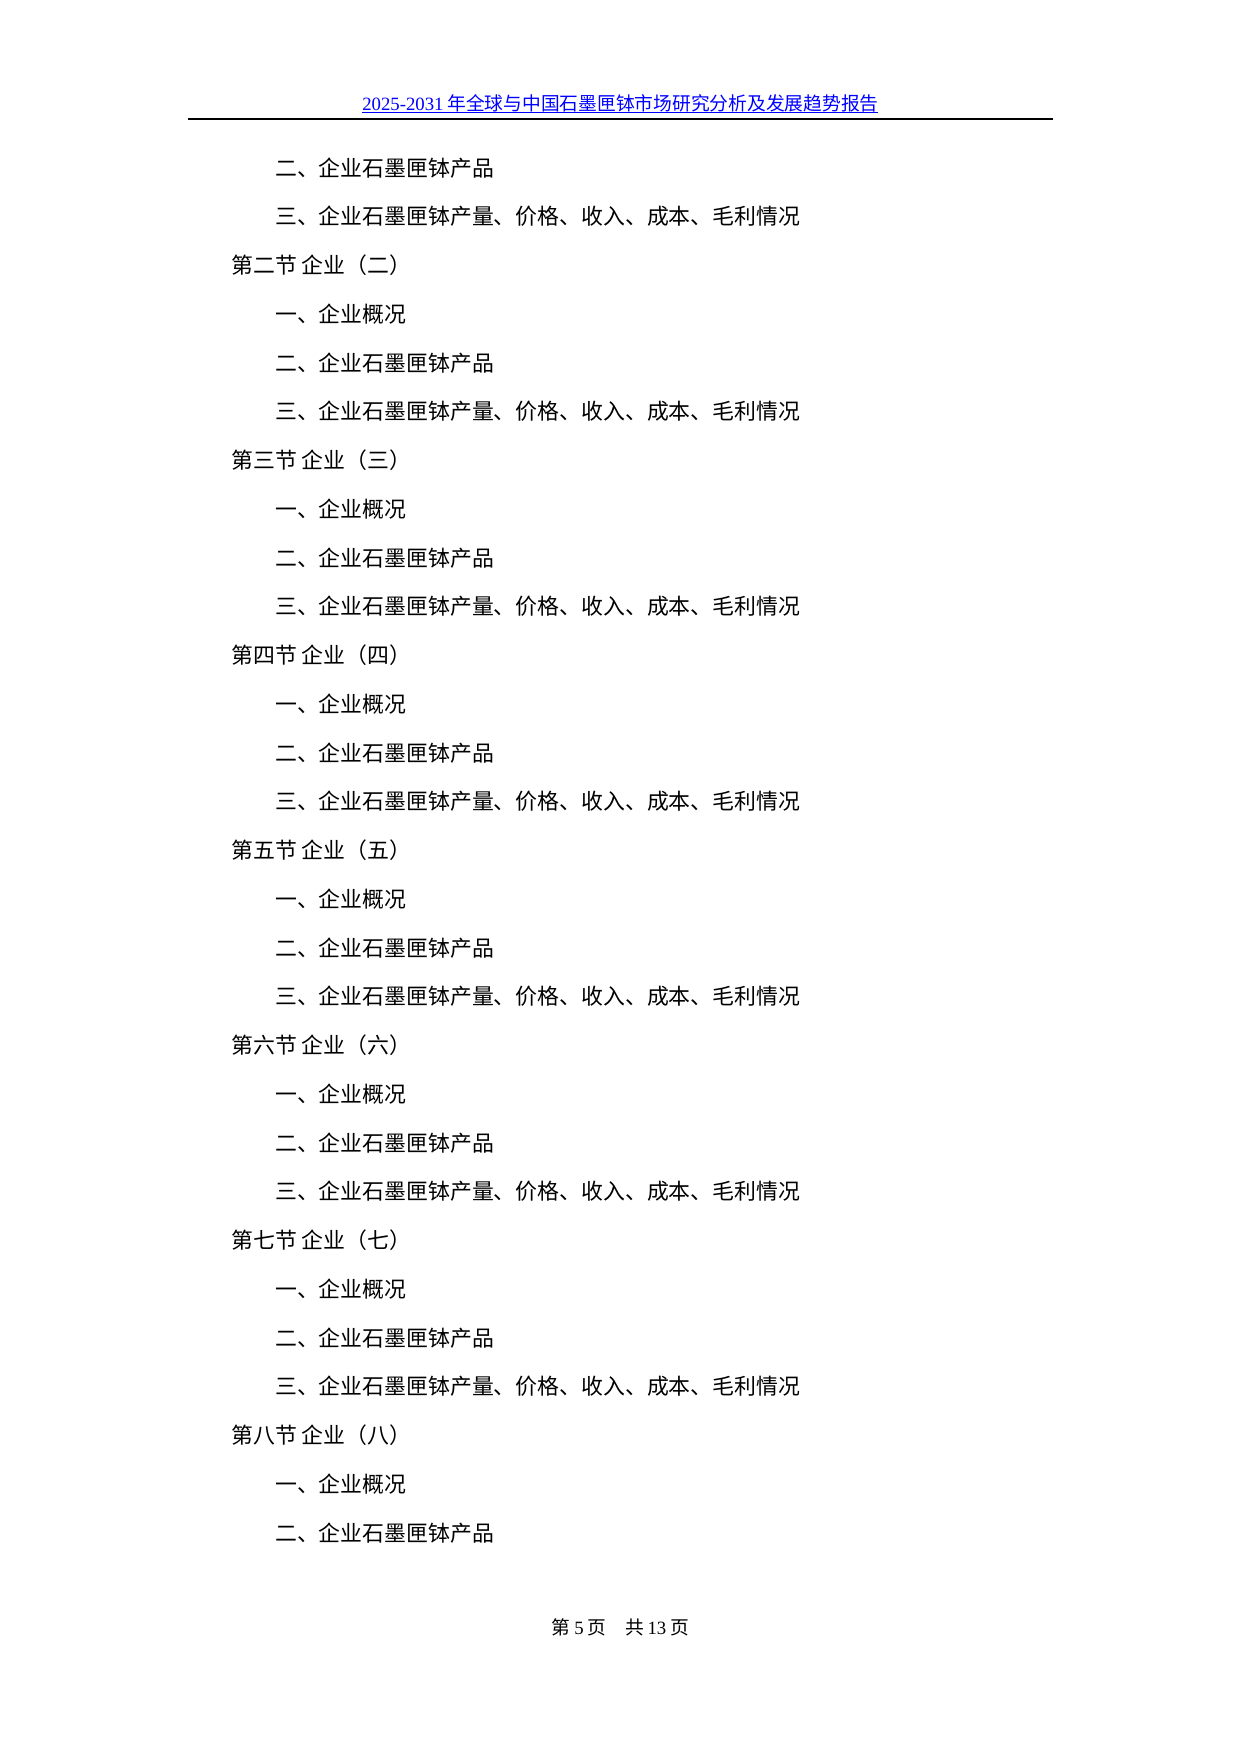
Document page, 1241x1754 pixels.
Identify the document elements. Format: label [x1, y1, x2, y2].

text [187, 150, 1053, 1548]
